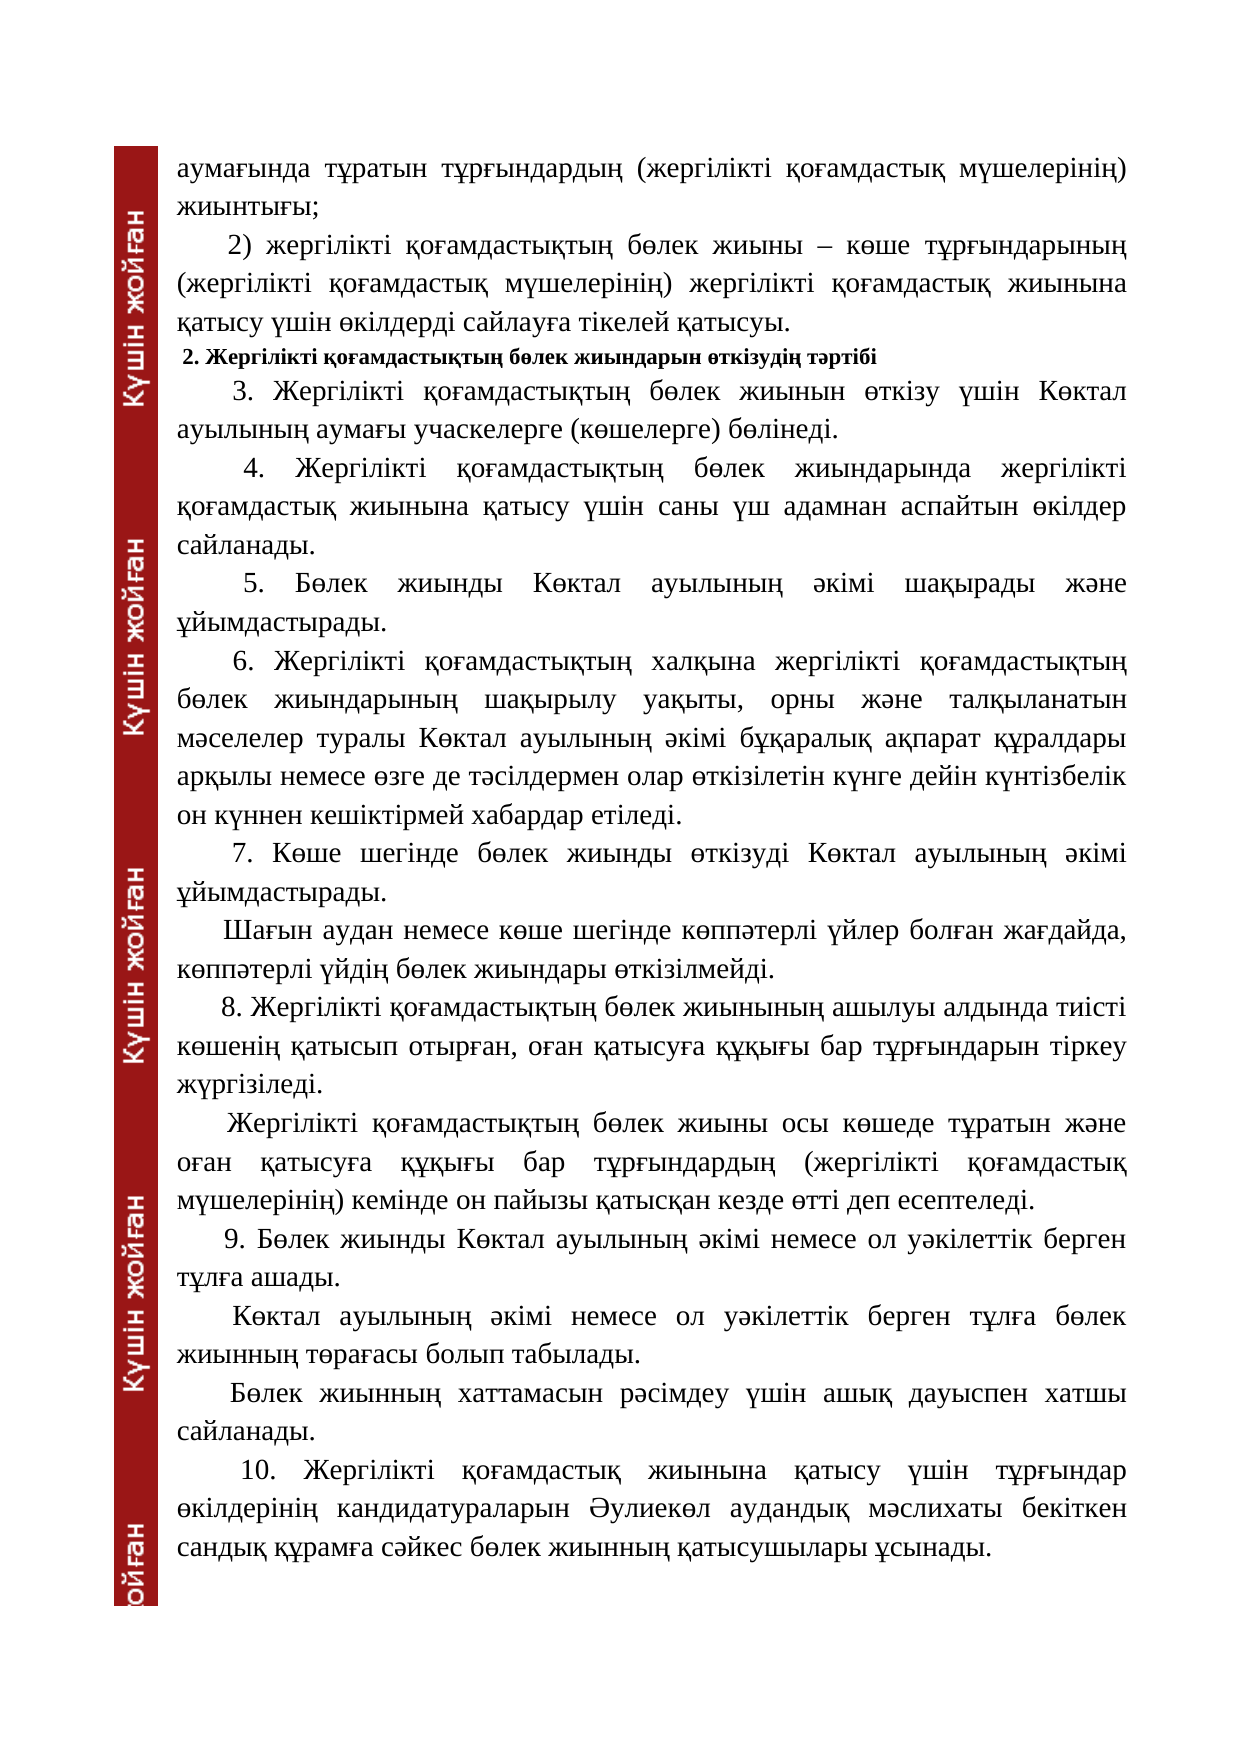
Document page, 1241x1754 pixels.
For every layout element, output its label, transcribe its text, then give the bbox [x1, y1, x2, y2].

picture [114, 1563, 158, 1606]
picture [114, 1370, 158, 1375]
text 5. Бөлек жиынды Көктал ауылының әкімі шақырады және ұйымдастырады. [112, 566, 1128, 638]
text Бөлек жиынның хаттамасын рәсімдеу үшін ашық дауыспен хатшы сайланады. [112, 1375, 1128, 1447]
text 10. Жергілікті қоғамдастық жиынына қатысу үшін тұрғындар өкілдерінің кандидатураларын Әулиекөл аудандық мәслихаты бекіткен сандық құрамға сәйкес бөлек жиынның қатысушылары ұсынады. [112, 1452, 1128, 1563]
picture [114, 146, 158, 150]
picture [114, 907, 158, 912]
text Жергілікті қоғамдастықтың бөлек жиыны осы көшеде тұратын және оған қатысуға құқығы бар тұрғындардың (жергілікті қоғамдастық мүшелерінің) кемінде он пайызы қатысқан кезде өтті деп есептеледі. [112, 1105, 1128, 1216]
text 7. Көше шегінде бөлек жиынды өткізуді Көктал ауылының әкімі ұйымдастырады. [112, 835, 1128, 907]
text 8. Жергілікті қоғамдастықтың бөлек жиынының ашылуы алдында тиісті көшенің қатысып отырған, оған қатысуға құқығы бар тұрғындарын тіркеу жүргізіледі. [112, 989, 1128, 1100]
text Көктал ауылының әкімі немесе ол уәкілеттік берген тұлға бөлек жиынның төрағасы болып табылады. [112, 1298, 1128, 1370]
text 4. Жергілікті қоғамдастықтың бөлек жиындарында жергілікті қоғамдастық жиынына қатысу үшін саны үш адамнан аспайтын өкілдер сайланады. [112, 450, 1128, 561]
picture [114, 338, 158, 343]
picture [114, 638, 158, 643]
text 3. Жергілікті қоғамдастықтың бөлек жиынын өткізу үшін Көктал ауылының аумағы учаскелерге (көшелерге) бөлінеді. [112, 373, 1128, 445]
text 2) жергілікті қоғамдастықтың бөлек жиыны – көше тұрғындарының (жергілікті қоғамдастық мүшелерінің) жергілікті қоғамдастық жиынына қатысу үшін өкілдерді сайлауға тікелей қатысуы. [112, 227, 1128, 338]
picture [114, 1216, 158, 1221]
picture [114, 222, 158, 227]
text 9. Бөлек жиынды Көктал ауылының әкімі немесе ол уәкілеттік берген тұлға ашады. [112, 1221, 1128, 1293]
picture [114, 1447, 158, 1452]
text 2. Жергілікті қоғамдастықтың бөлек жиындарын өткізудің тәртібі [112, 343, 1128, 369]
picture [114, 445, 158, 450]
picture [114, 1100, 158, 1105]
text 6. Жергілікті қоғамдастықтың халқына жергілікті қоғамдастықтың бөлек жиындарының шақырылу уақыты, орны және талқыланатын мәселелер туралы Көктал ауылының әкімі бұқаралық ақпарат құралдары арқылы немесе өзге де тәсілдермен олар өткізілетін күнге дейін күнтізбелік он күннен кешіктірмей хабардар етіледі. [112, 643, 1128, 830]
text Шағын аудан немесе көше шегінде көппәтерлі үйлер болған жағдайда, көппәтерлі үйдің бөлек жиындары өткізілмейді. [112, 912, 1128, 984]
picture [114, 561, 158, 566]
picture [114, 1293, 158, 1298]
picture [114, 830, 158, 835]
picture [114, 369, 158, 373]
picture [114, 984, 158, 989]
